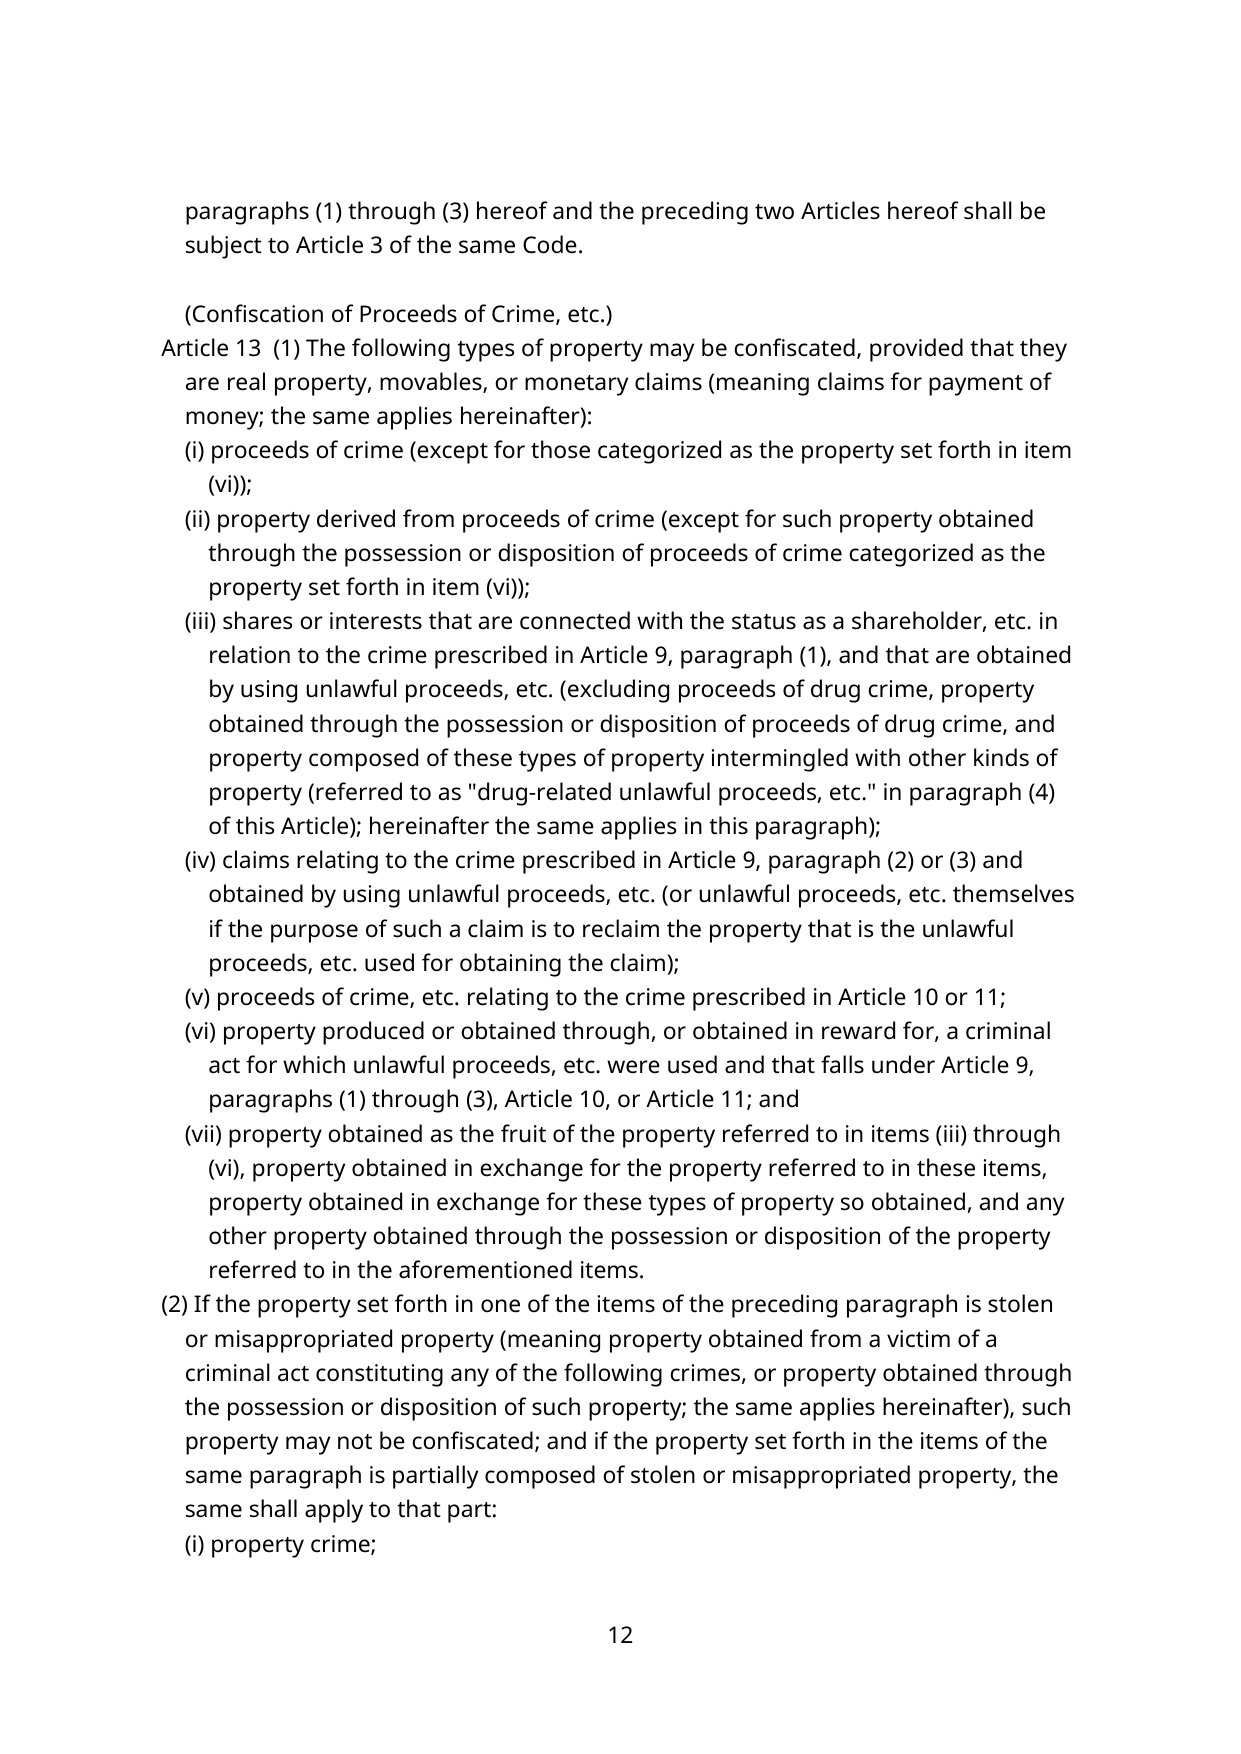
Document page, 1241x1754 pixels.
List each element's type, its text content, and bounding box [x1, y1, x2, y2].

text Article 13 (1) The following types of property may be confiscated, provided that they are real property, movables, or monetary claims (meaning claims for payment of money; the same applies hereinafter): [161, 330, 1079, 433]
text (vi) property produced or obtained through, or obtained in reward for, a criminal act for which unlawful proceeds, etc. were used and that falls under Article 9, paragraphs (1) through (3), Article 10, or Article 11; and [184, 1014, 1079, 1116]
text (Confiscation of Proceeds of Crime, etc.) [184, 296, 1079, 330]
text (iv) claims relating to the crime prescribed in Article 9, paragraph (2) or (3) and obtained by using unlawful proceeds, etc. (or unlawful proceeds, etc. themselves if the purpose of such a claim is to reclaim the property that is the unlawful proceeds, etc. used for obtaining the claim); [184, 843, 1079, 979]
text (i) property crime; [184, 1526, 1079, 1560]
text (ii) property derived from proceeds of crime (except for such property obtained through the possession or disposition of proceeds of crime categorized as the property set forth in item (vi)); [184, 501, 1079, 604]
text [161, 194, 1079, 262]
text (i) proceeds of crime (except for those categorized as the property set forth in item (vi)); [184, 433, 1079, 501]
text (2) If the property set forth in one of the items of the preceding paragraph is stolen or misappropriated property (meaning property obtained from a victim of a criminal act constituting any of the following crimes, or property obtained through the possession or disposition of such property; the same applies hereinafter), such property may not be confiscated; and if the property set forth in the items of the same paragraph is partially composed of stolen or misappropriated property, the same shall apply to that part: [161, 1287, 1079, 1526]
text (vii) property obtained as the fruit of the property referred to in items (iii) through (vi), property obtained in exchange for the property referred to in these items, property obtained in exchange for these types of property so obtained, and any other property obtained through the possession or disposition of the property referred to in the aforementioned items. [184, 1116, 1079, 1287]
text (v) proceeds of crime, etc. relating to the crime prescribed in Article 10 or 11; [184, 979, 1079, 1014]
text (iii) shares or interests that are connected with the status as a shareholder, etc. in relation to the crime prescribed in Article 9, paragraph (1), and that are obtained by using unlawful proceeds, etc. (excluding proceeds of drug crime, property obtained through the possession or disposition of proceeds of drug crime, and property composed of these types of property intermingled with other kinds of property (referred to as "drug-related unlawful proceeds, etc." in paragraph (4) of this Article); hereinafter the same applies in this paragraph); [184, 604, 1079, 843]
